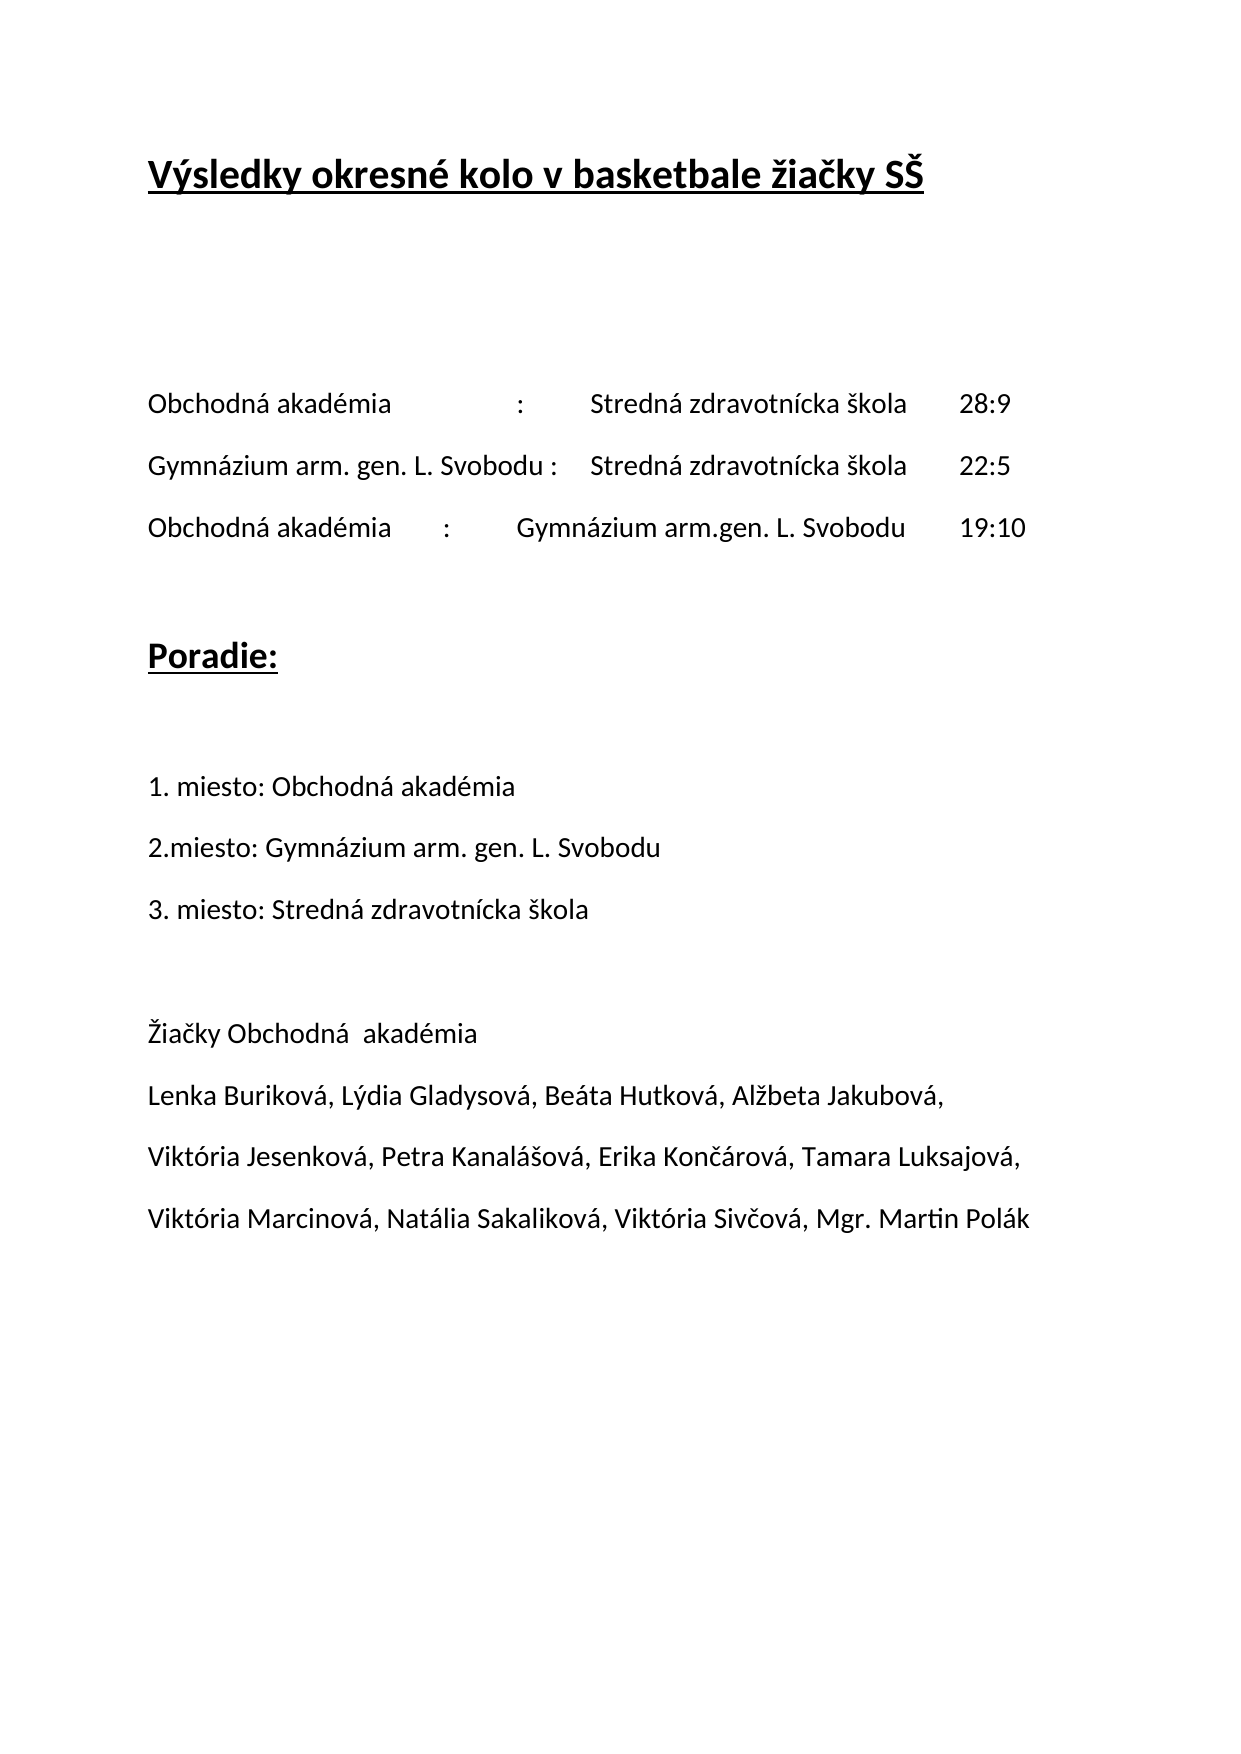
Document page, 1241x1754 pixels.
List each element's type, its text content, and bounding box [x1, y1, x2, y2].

text Výsledky okresné kolo v basketbale žiačky SŠ [148, 148, 1093, 198]
text Obchodná akadémia : Gymnázium arm.gen. L. Svobodu 19:10 [148, 509, 1093, 544]
text Žiačky Obchodná akadémia [148, 1015, 1093, 1051]
text Poradie: [148, 632, 1093, 678]
text Viktória Marcinová, Natália Sakaliková, Viktória Sivčová, Mgr. Martin Polák [148, 1200, 1093, 1236]
text 3. miesto: Stredná zdravotnícka škola [148, 891, 1093, 927]
text Lenka Buriková, Lýdia Gladysová, Beáta Hutková, Alžbeta Jakubová, [148, 1077, 1093, 1112]
text Obchodná akadémia : Stredná zdravotnícka škola 28:9 [148, 385, 1093, 421]
text Gymnázium arm. gen. L. Svobodu : Stredná zdravotnícka škola 22:5 [148, 447, 1093, 483]
text Viktória Jesenková, Petra Kanalášová, Erika Končárová, Tamara Luksajová, [148, 1138, 1093, 1174]
text 2.miesto: Gymnázium arm. gen. L. Svobodu [148, 829, 1093, 865]
text 1. miesto: Obchodná akadémia [148, 768, 1093, 803]
